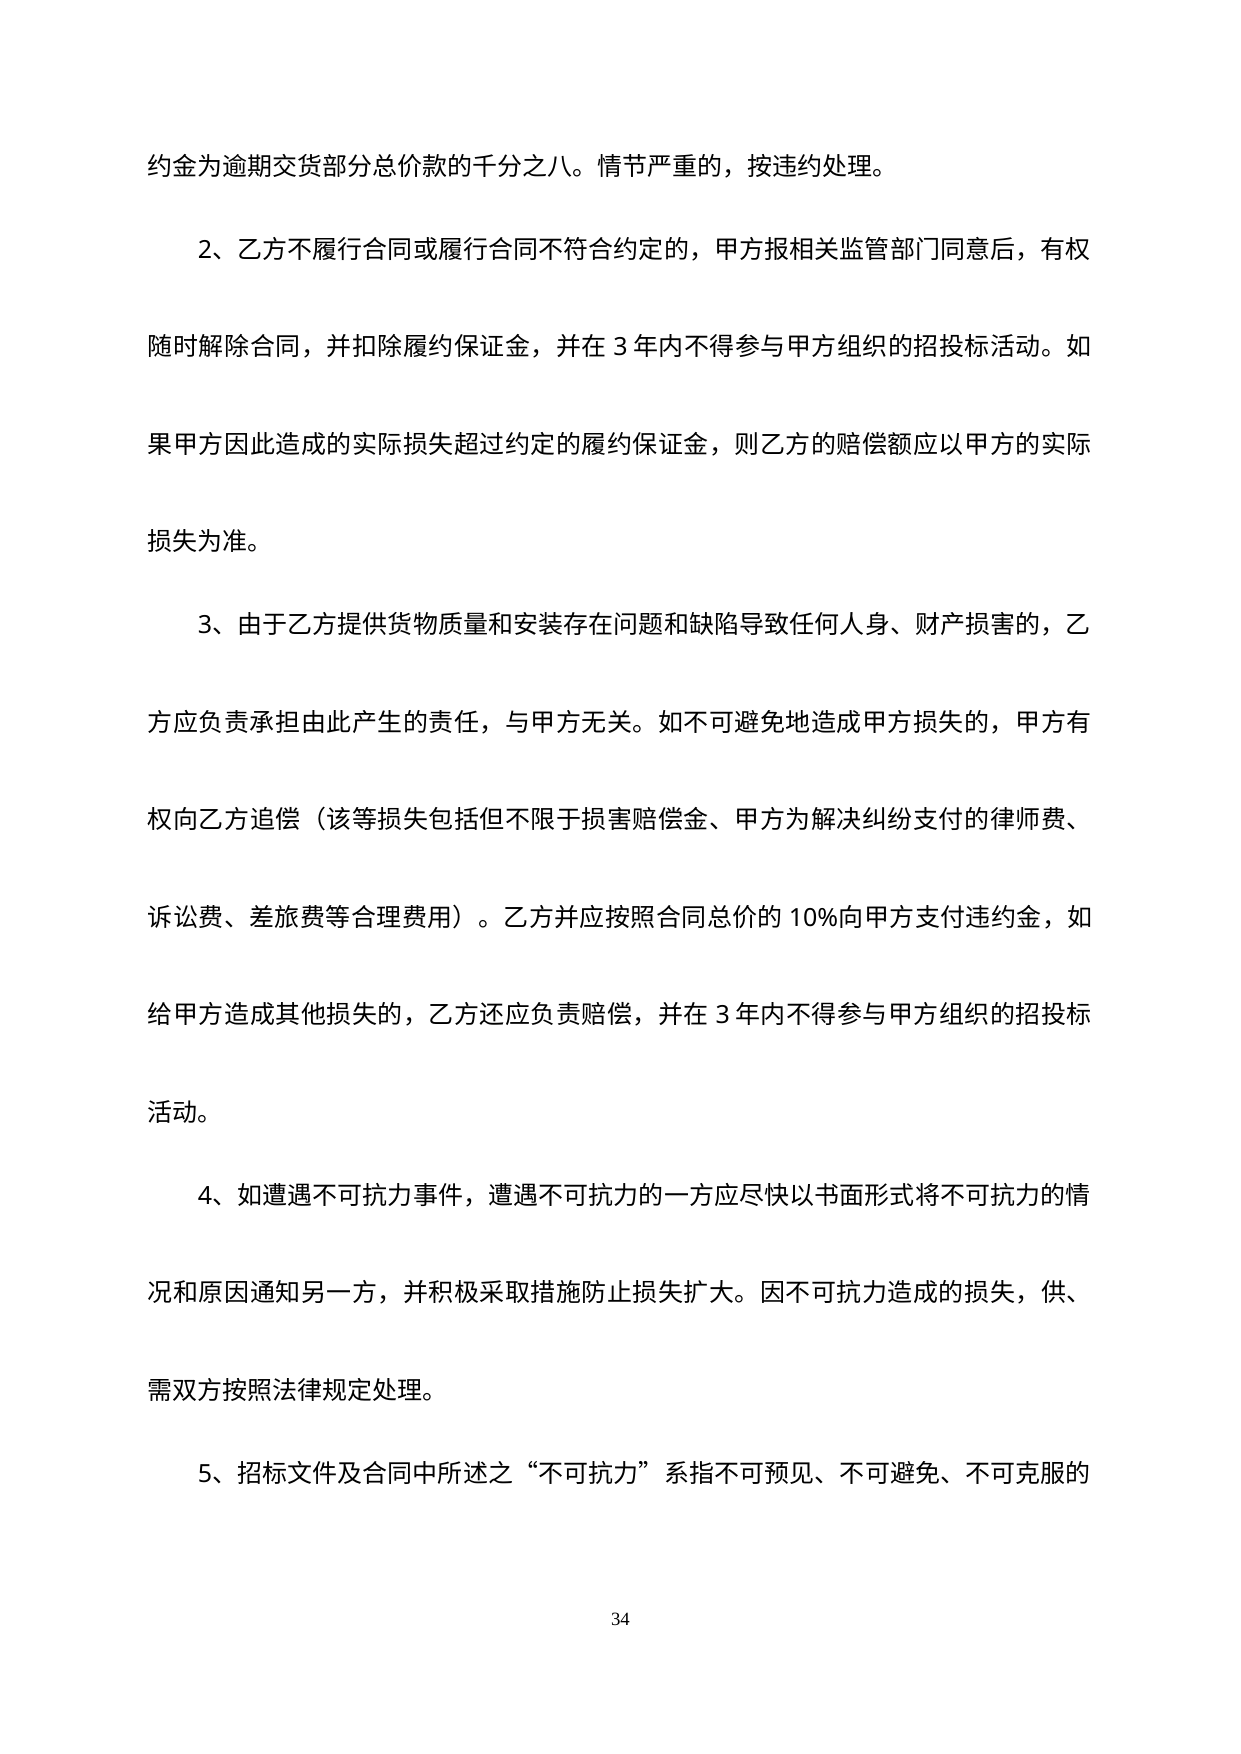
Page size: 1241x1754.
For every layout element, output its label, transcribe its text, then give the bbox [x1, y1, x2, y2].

text 2、乙方不履行合同或履行合同不符合约定的，甲方报相关监管部门同意后，有权随时解除合同，并扣除履约保证金，并在3年内不得参与甲方组织的招投标活动。如果甲方因此造成的实际损失超过约定的履约保证金，则乙方的赔偿额应以甲方的实际损失为准。 [148, 215, 1092, 572]
text 4、如遭遇不可抗力事件，遭遇不可抗力的一方应尽快以书面形式将不可抗力的情况和原因通知另一方，并积极采取措施防止损失扩大。因不可抗力造成的损失，供、需双方按照法律规定处理。 [148, 1161, 1092, 1421]
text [148, 1439, 1092, 1504]
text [148, 132, 1092, 197]
text 3、由于乙方提供货物质量和安装存在问题和缺陷导致任何人身、财产损害的，乙方应负责承担由此产生的责任，与甲方无关。如不可避免地造成甲方损失的，甲方有权向乙方追偿（该等损失包括但不限于损害赔偿金、甲方为解决纠纷支付的律师费、诉讼费、差旅费等合理费用）。乙方并应按照合同总价的10%向甲方支付违约金，如给甲方造成其他损失的，乙方还应负责赔偿，并在3年内不得参与甲方组织的招投标活动。 [148, 590, 1092, 1143]
